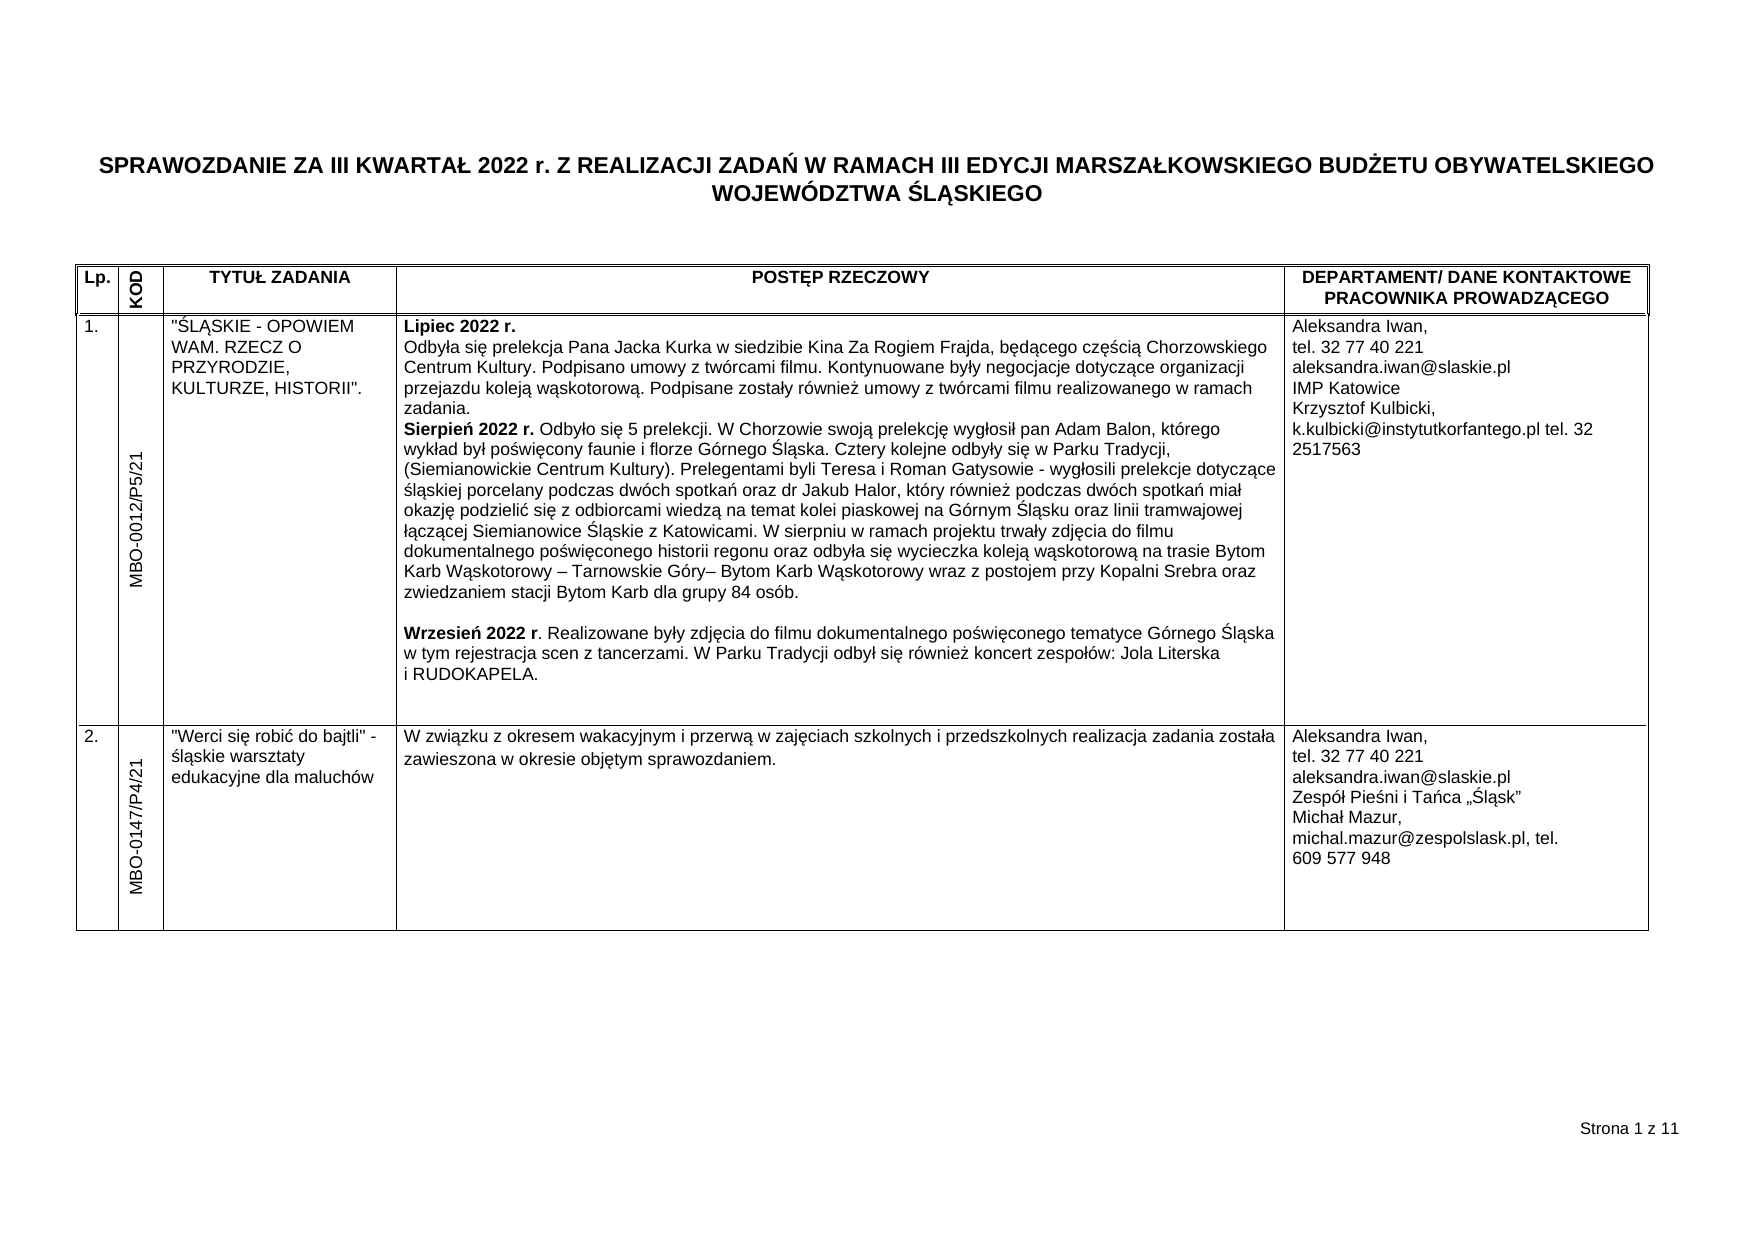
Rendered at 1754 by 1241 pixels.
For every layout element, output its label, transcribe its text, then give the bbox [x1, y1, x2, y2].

table_cell 1. [77, 313, 118, 724]
table_cell "ŚLĄSKIE - OPOWIEM WAM. RZECZ O PRZYRODZIE, KULTURZE, HISTORII". [164, 316, 396, 724]
table_cell "Werci się robić do bajtli" - śląskie warsztaty edukacyjne dla maluchów [164, 726, 396, 930]
table_cell Lipiec 2022 r. Odbyła się prelekcja Pana Jacka Kurka w siedzibie Kina Za Rogiem Frajda, będącego częścią Chorzowskiego Centrum Kultury. Podpisano umowy z twórcami filmu. Kontynuowane były negocjacje dotyczące organizacji przejazdu koleją wąskotorową. Podpisane zostały również umowy z twórcami filmu realizowanego w ramach zadania. Sierpień 2022 r. Odbyło się 5 prelekcji. W Chorzowie swoją prelekcję wygłosił pan Adam Balon, którego wykład był poświęcony faunie i florze Górnego Śląska. Cztery kolejne odbyły się w Parku Tradycji, (Siemianowickie Centrum Kultury). Prelegentami byli Teresa i Roman Gatysowie - wygłosili prelekcje dotyczące śląskiej porcelany podczas dwóch spotkań oraz dr Jakub Halor, który również podczas dwóch spotkań miał okazję podzielić się z odbiorcami wiedzą na temat kolei piaskowej na Górnym Śląsku oraz linii tramwajowej łączącej Siemianowice Śląskie z Katowicami. W sierpniu w ramach projektu trwały zdjęcia do filmu dokumentalnego poświęconego historii regonu oraz odbyła się wycieczka koleją wąskotorową na trasie Bytom Karb Wąskotorowy – Tarnowskie Góry– Bytom Karb Wąskotorowy wraz z postojem przy Kopalni Srebra oraz zwiedzaniem stacji Bytom Karb dla grupy 84 osób. Wrzesień 2022 r. Realizowane były zdjęcia do filmu dokumentalnego poświęconego tematyce Górnego Śląska w tym rejestracja scen z tancerzami. W Parku Tradycji odbył się również koncert zespołów: Jola Literska i RUDOKAPELA. [397, 316, 1284, 724]
table_cell Aleksandra Iwan, tel. 32 77 40 221 aleksandra.iwan@slaskie.pl Zespół Pieśni i Tańca „Śląsk” Michał Mazur, michal.mazur@zespolslask.pl, tel. 609 577 948 [1285, 725, 1648, 930]
table_cell MBO-0147/P4/21 [119, 726, 163, 930]
table_cell 2. [77, 725, 118, 930]
table_cell MBO-0012/P5/21 [119, 316, 163, 724]
table_header TYTUŁ ZADANIA [164, 267, 396, 313]
text SPRAWOZDANIE ZA III KWARTAŁ 2022 r. Z REALIZACJI ZADAŃ W RAMACH III EDYCJI MARSZAŁKOWSKIEGO BUDŻETU OBYWATELSKIEGO WOJEWÓDZTWA ŚLĄSKIEGO [75, 152, 1679, 206]
table_header KOD [119, 267, 163, 313]
table_header DEPARTAMENT/ DANE KONTAKTOWE PRACOWNIKA PROWADZĄCEGO [1285, 267, 1647, 313]
table_header Lp. [78, 267, 118, 313]
table_cell Aleksandra Iwan, tel. 32 77 40 221 aleksandra.iwan@slaskie.pl IMP Katowice Krzysztof Kulbicki, k.kulbicki@instytutkorfantego.pl tel. 32 2517563 [1285, 313, 1648, 724]
table_cell W związku z okresem wakacyjnym i przerwą w zajęciach szkolnych i przedszkolnych realizacja zadania została zawieszona w okresie objętym sprawozdaniem. [397, 726, 1284, 930]
table_header POSTĘP RZECZOWY [397, 267, 1284, 313]
